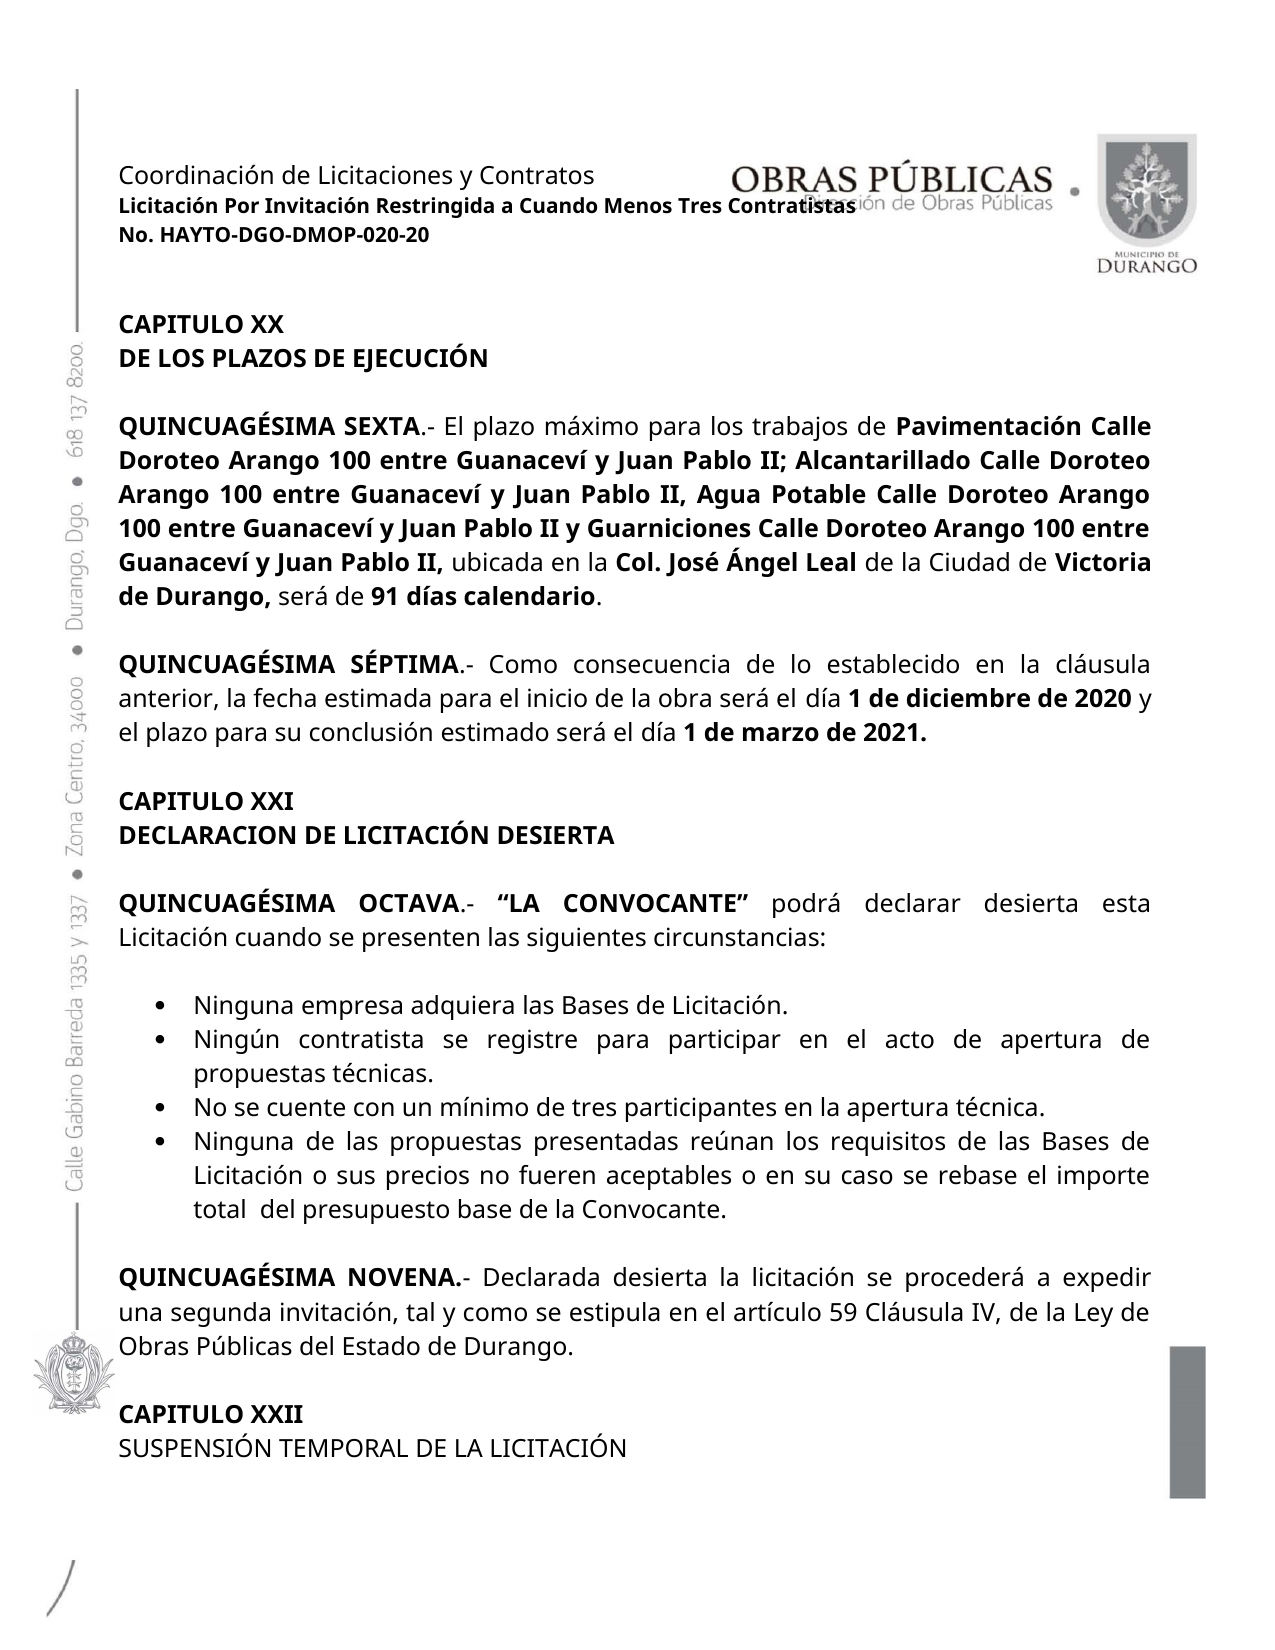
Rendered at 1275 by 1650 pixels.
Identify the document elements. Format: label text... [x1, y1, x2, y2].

list No se cuente con un mínimo de tres participantes en la apertura técnica. [156, 1090, 1152, 1124]
text SUSPENSIÓN TEMPORAL DE LA LICITACIÓN [118, 1430, 1152, 1464]
text QUINCUAGÉSIMA SÉPTIMA.- Como consecuencia de lo establecido en la cláusula anterior, la fecha estimada para el inicio de la obra será el día 1 de diciembre de 2020 y el plazo para su conclusión estimado será el día 1 de marzo de 2021. [118, 647, 1152, 749]
text QUINCUAGÉSIMA OCTAVA.- “” podrá declarar desierta esta Licitación cuando se presenten las siguientes circunstancias: [118, 885, 1152, 953]
text CAPITULO XXII [118, 1396, 1152, 1430]
text CAPITULO XX [118, 306, 1152, 340]
list Ninguna de las propuestas presentadas reúnan los requisitos de las Bases de Licitación o sus precios no fueren aceptables o en su caso se rebase el importe total del presupuesto base de [156, 1124, 1152, 1226]
text QUINCUAGÉSIMA NOVENA.- Declarada desierta la licitación se procederá a expedir una segunda invitación, tal y como se estipula en el artículo 59 Cláusula IV, de de Obras Públicas del Estado de Durango. [118, 1260, 1152, 1362]
text CAPITULO XXI [118, 783, 1152, 817]
list Ningún contratista se registre para participar en el acto de apertura de propuestas técnicas. [156, 1022, 1152, 1090]
list Ninguna empresa adquiera las Bases de Licitación. [156, 988, 1152, 1022]
text DE LOS PLAZOS DE EJECUCIÓN [118, 340, 1152, 374]
text QUINCUAGÉSIMA SEXTA.- El plazo máximo para los trabajos de Pavimentación Calle Doroteo Arango 100 entre Guanaceví y Juan Pablo II; Alcantarillado Calle Doroteo Arango 100 entre Guanaceví y Juan Pablo II, Agua Potable Calle Doroteo Arango 100 entre Guanaceví y Juan Pablo II y Guarniciones Calle Doroteo Arango 100 entre Guanaceví y Juan Pablo II, ubicada en la Col. José Ángel Leal de la Ciudad de Victoria de Durango, será de 91 días calendario. [118, 408, 1152, 613]
picture [31, 89, 1206, 1650]
text DECLARACION DE LICITACIÓN DESIERTA [118, 817, 1152, 851]
